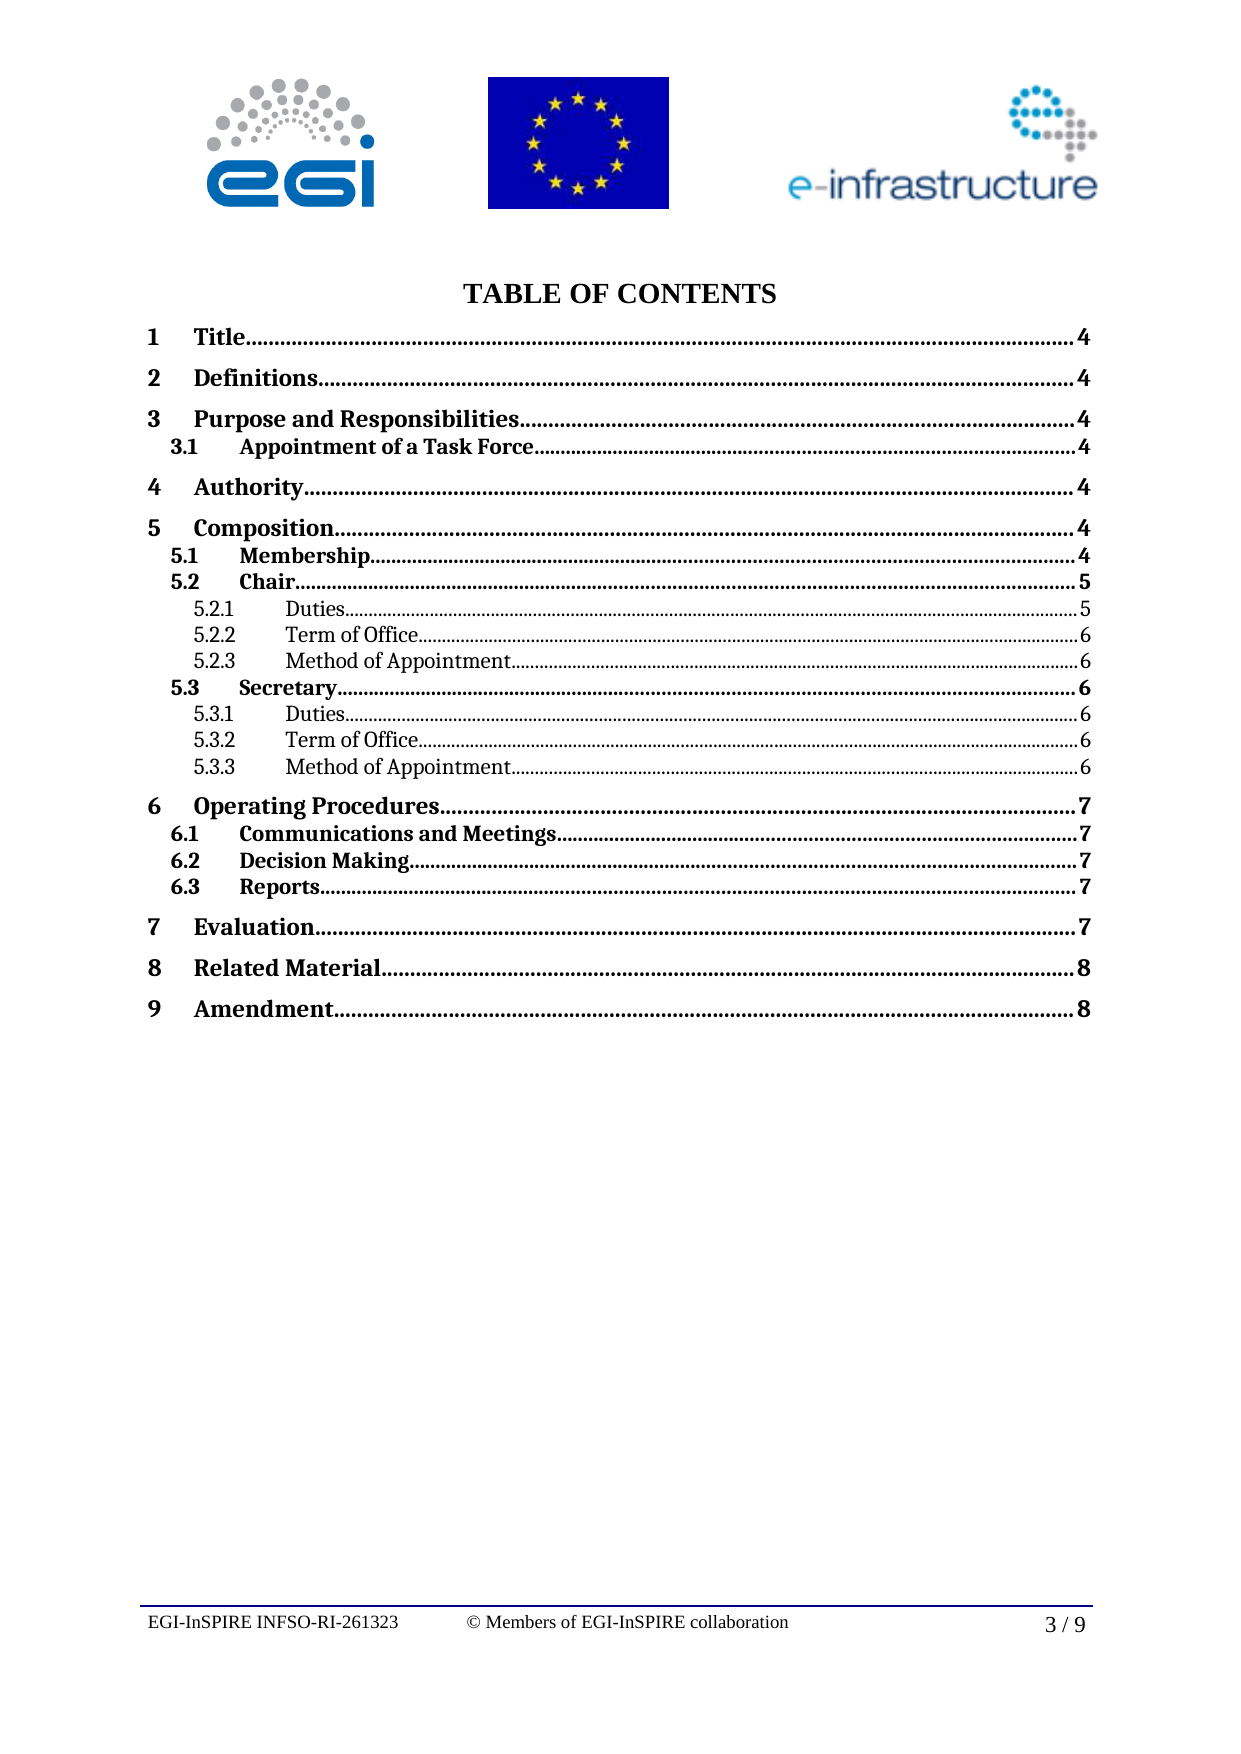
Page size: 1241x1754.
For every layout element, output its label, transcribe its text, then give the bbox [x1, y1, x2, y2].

text TABLE OF CONTENTS [148, 276, 1092, 310]
text 5 Composition 4 [148, 514, 1092, 543]
text 5.3 Secretary 6 [171, 674, 1092, 701]
text 5.3.3 Method of Appointment 6 [193, 753, 1092, 780]
text 5.3.1 Duties 6 [193, 701, 1092, 727]
text 4 Authority 4 [148, 473, 1092, 501]
picture [781, 77, 1106, 209]
text 7 Evaluation 7 [148, 913, 1092, 941]
text 5.2.3 Method of Appointment 6 [193, 648, 1092, 674]
text 2 Definitions 4 [148, 364, 1092, 392]
text 5.2.1 Duties 5 [193, 595, 1092, 622]
text 6.1 Communications and Meetings 7 [171, 821, 1092, 847]
text 3.1 Appointment of a Task Force 4 [171, 434, 1092, 460]
text 1 Title 4 [148, 322, 1092, 351]
text 5.1 Membership 4 [171, 543, 1092, 569]
text 9 Amendment 8 [148, 995, 1092, 1024]
text 6.2 Decision Making 7 [171, 847, 1092, 874]
text 5.2.2 Term of Office 6 [193, 622, 1092, 648]
text 6 Operating Procedures 7 [148, 792, 1092, 821]
text 5.2 Chair 5 [171, 569, 1092, 595]
picture [488, 77, 669, 209]
text 6.3 Reports 7 [171, 874, 1092, 900]
text 5.3.2 Term of Office 6 [193, 727, 1092, 753]
text 8 Related Material 8 [148, 954, 1092, 983]
text 3 Purpose and Responsibilities 4 [148, 405, 1092, 434]
picture [205, 77, 376, 209]
